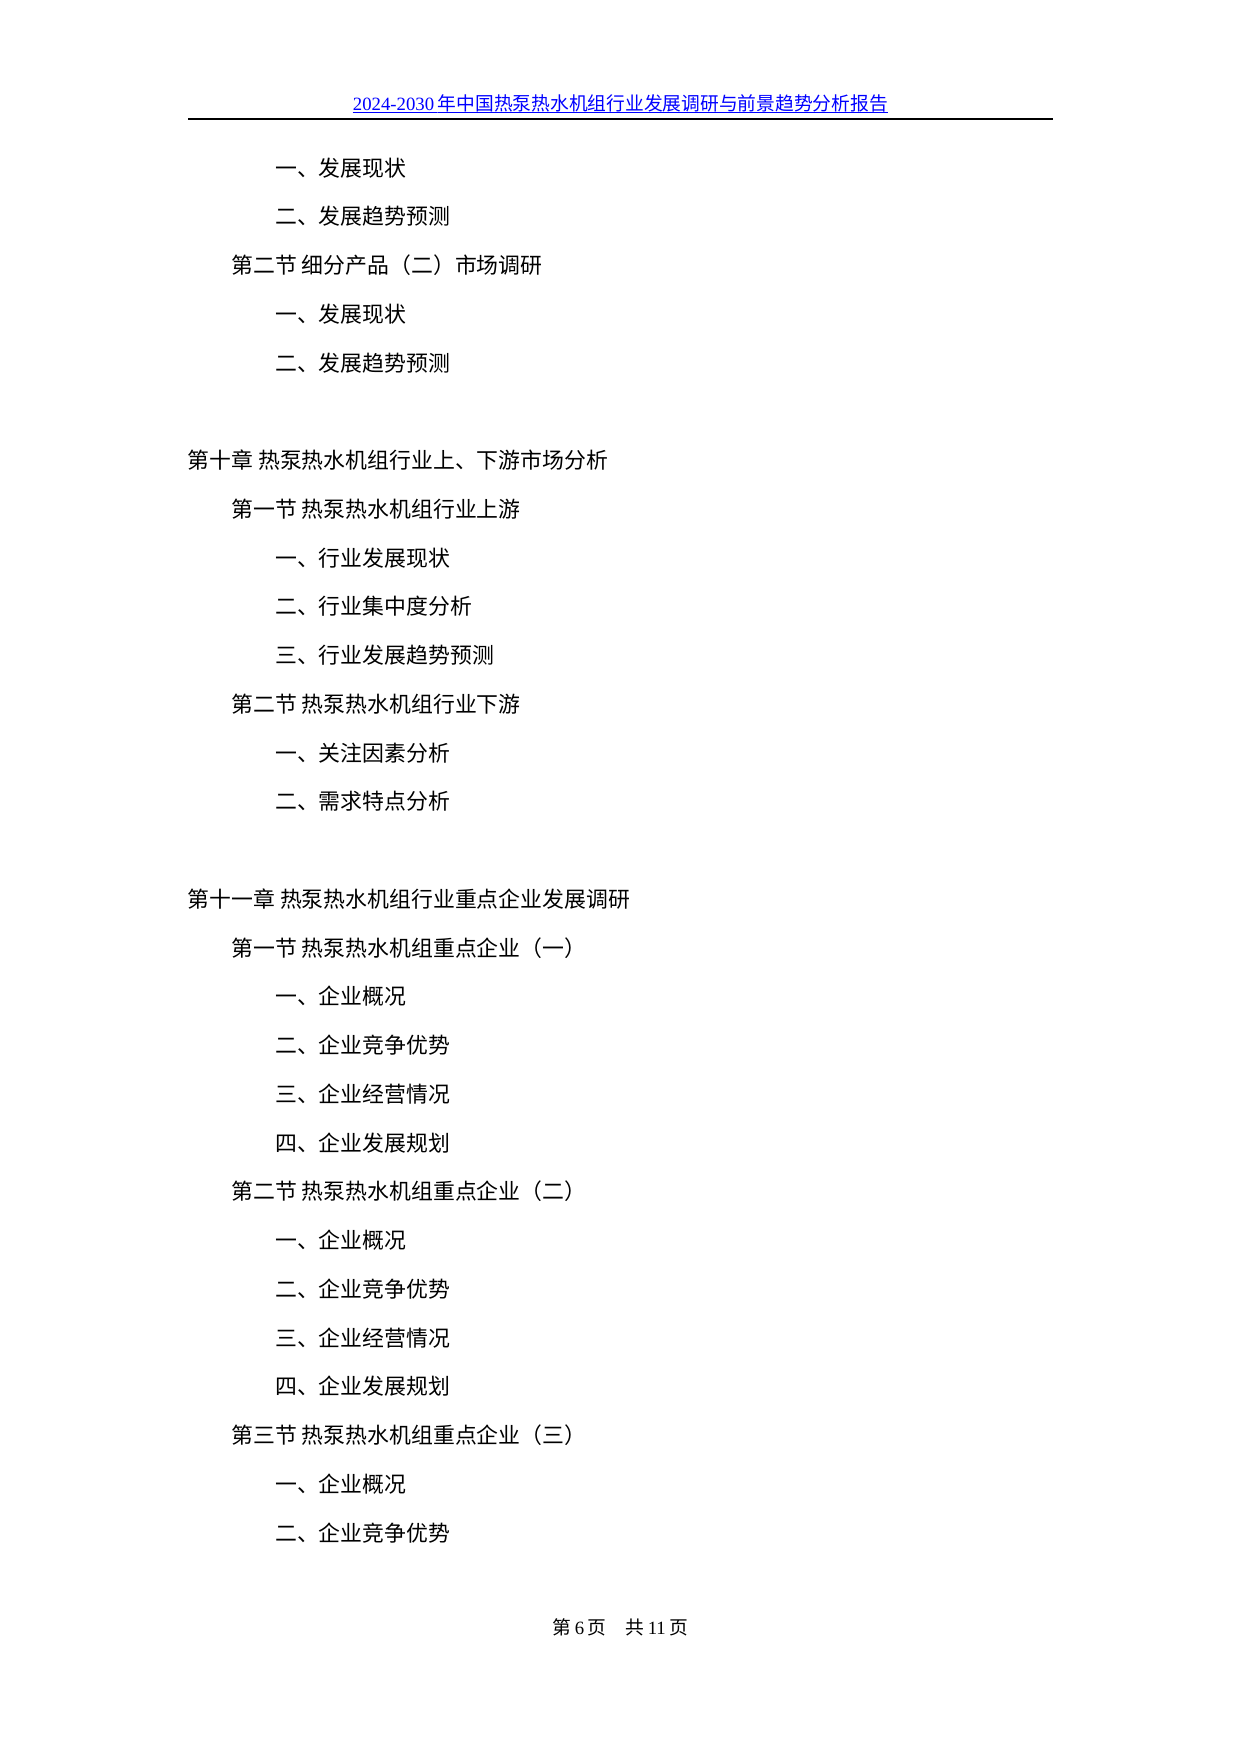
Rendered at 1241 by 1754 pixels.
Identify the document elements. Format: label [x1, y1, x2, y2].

text [187, 150, 1053, 1548]
